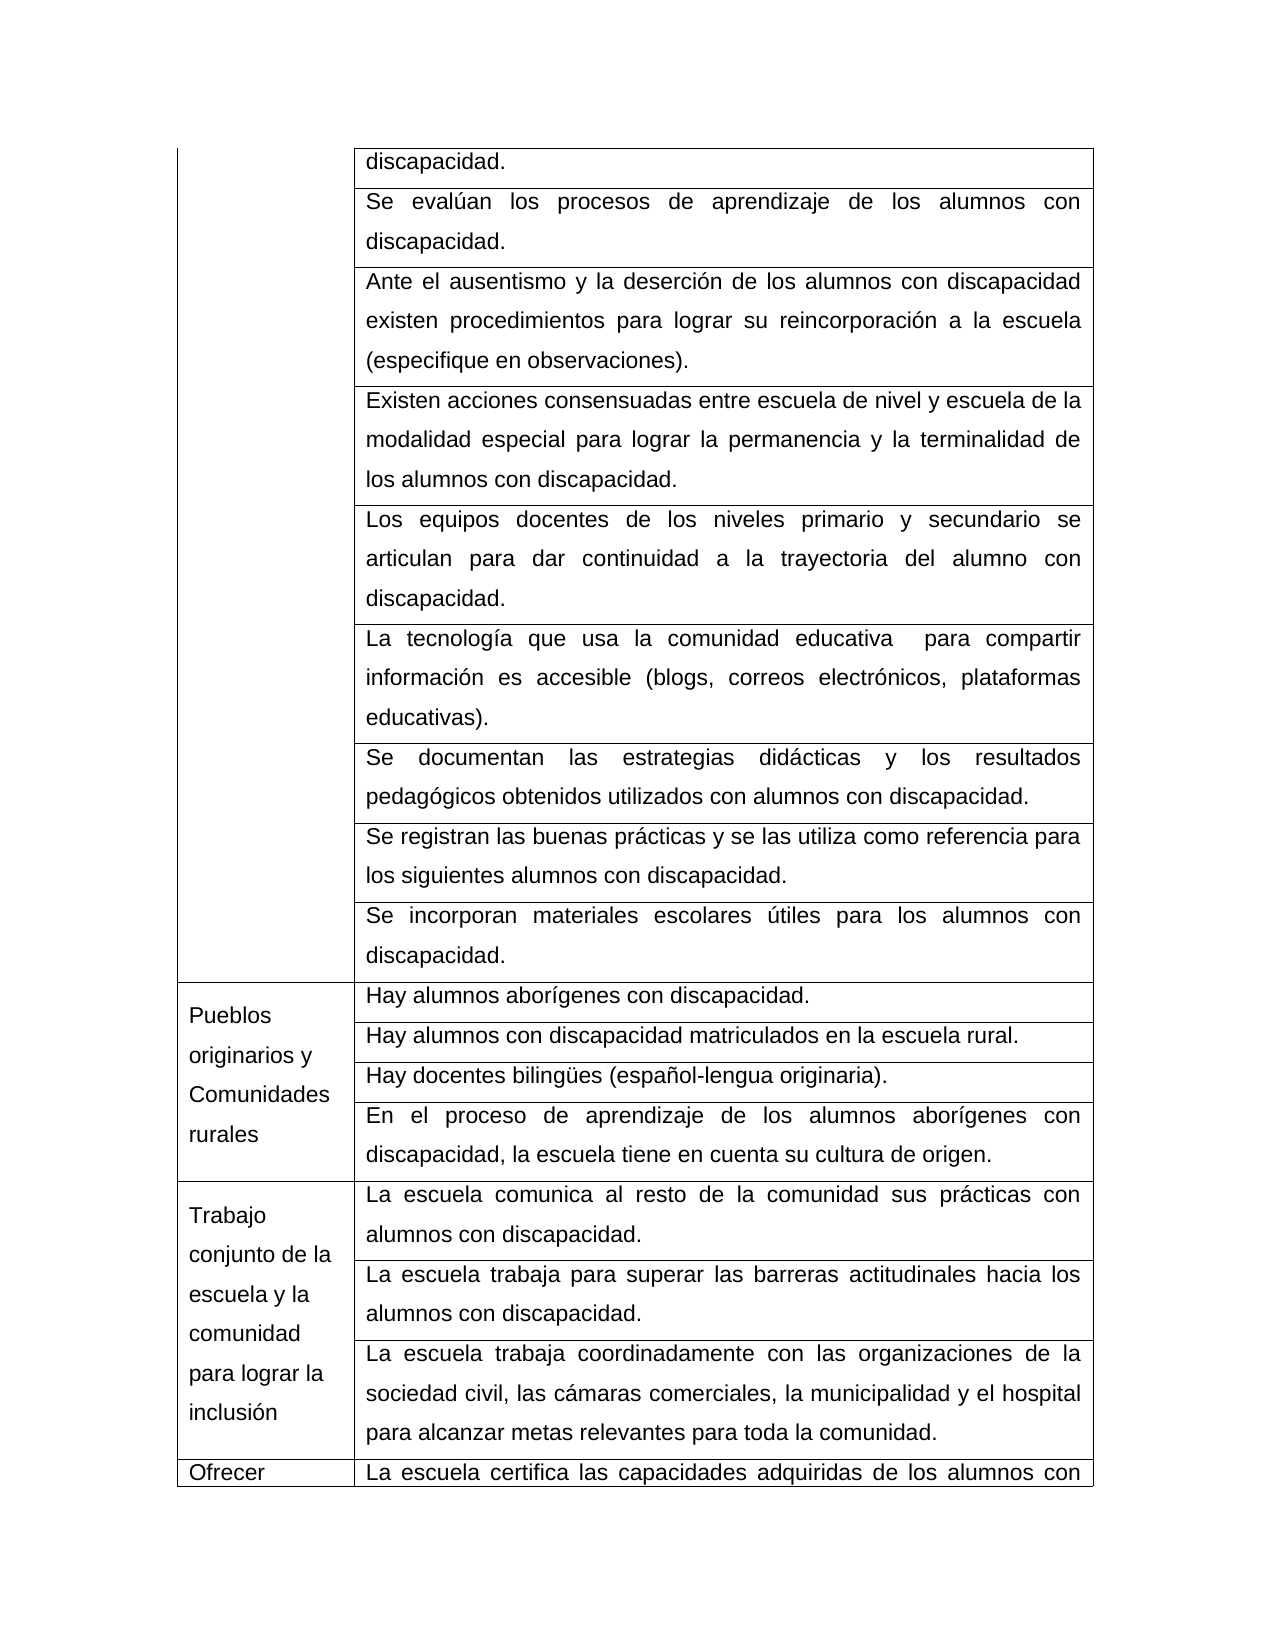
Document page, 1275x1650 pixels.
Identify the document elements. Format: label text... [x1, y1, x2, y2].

table_cell Los equipos docentes de los niveles primario y secundario se articulan para dar continuidad a la trayectoria del alumno con discapacidad. [355, 506, 1093, 624]
table_cell Se registran las buenas prácticas y se las utiliza como referencia para los siguientes alumnos con discapacidad. [355, 824, 1093, 902]
table_cell Existen acciones consensuadas entre escuela de nivel y escuela de la modalidad especial para lograr la permanencia y la terminalidad de los alumnos con discapacidad. [355, 387, 1093, 505]
table_cell Hay alumnos aborígenes con discapacidad. [355, 983, 1093, 1021]
table_cell Trabajo conjunto de la escuela y la comunidad para lograr la inclusión [178, 1182, 354, 1459]
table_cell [178, 1460, 354, 1486]
table_cell Hay alumnos con discapacidad matriculados en la escuela rural. [355, 1023, 1093, 1061]
table_cell Hay docentes bilingües (español-lengua originaria). [355, 1063, 1093, 1101]
table_cell En el proceso de aprendizaje de los alumnos aborígenes con discapacidad, la escuela tiene en cuenta su cultura de origen. [355, 1103, 1093, 1181]
table_cell Pueblos originarios y Comunidades rurales [178, 983, 354, 1181]
table_cell Se incorporan materiales escolares útiles para los alumnos con discapacidad. [355, 903, 1093, 981]
table_cell La escuela trabaja para superar las barreras actitudinales hacia los alumnos con discapacidad. [355, 1261, 1093, 1340]
table_cell Se documentan las estrategias didácticas y los resultados pedagógicos obtenidos utilizados con alumnos con discapacidad. [355, 744, 1093, 822]
table_cell Ante el ausentismo y la deserción de los alumnos con discapacidad existen procedimientos para lograr su reincorporación a la escuela (especifique en observaciones). [355, 268, 1093, 386]
table_cell La tecnología que usa la comunidad educativa para compartir información es accesible (blogs, correos electrónicos, plataformas educativas). [355, 625, 1093, 743]
table_cell La escuela comunica al resto de la comunidad sus prácticas con alumnos con discapacidad. [355, 1182, 1093, 1260]
table_cell Se evalúan los procesos de aprendizaje de los alumnos con discapacidad. [355, 189, 1093, 267]
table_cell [355, 149, 1093, 188]
table_cell La escuela trabaja coordinadamente con las organizaciones de la sociedad civil, las cámaras comerciales, la municipalidad y el hospital para alcanzar metas relevantes para toda la comunidad. [355, 1341, 1093, 1459]
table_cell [355, 1460, 1093, 1486]
